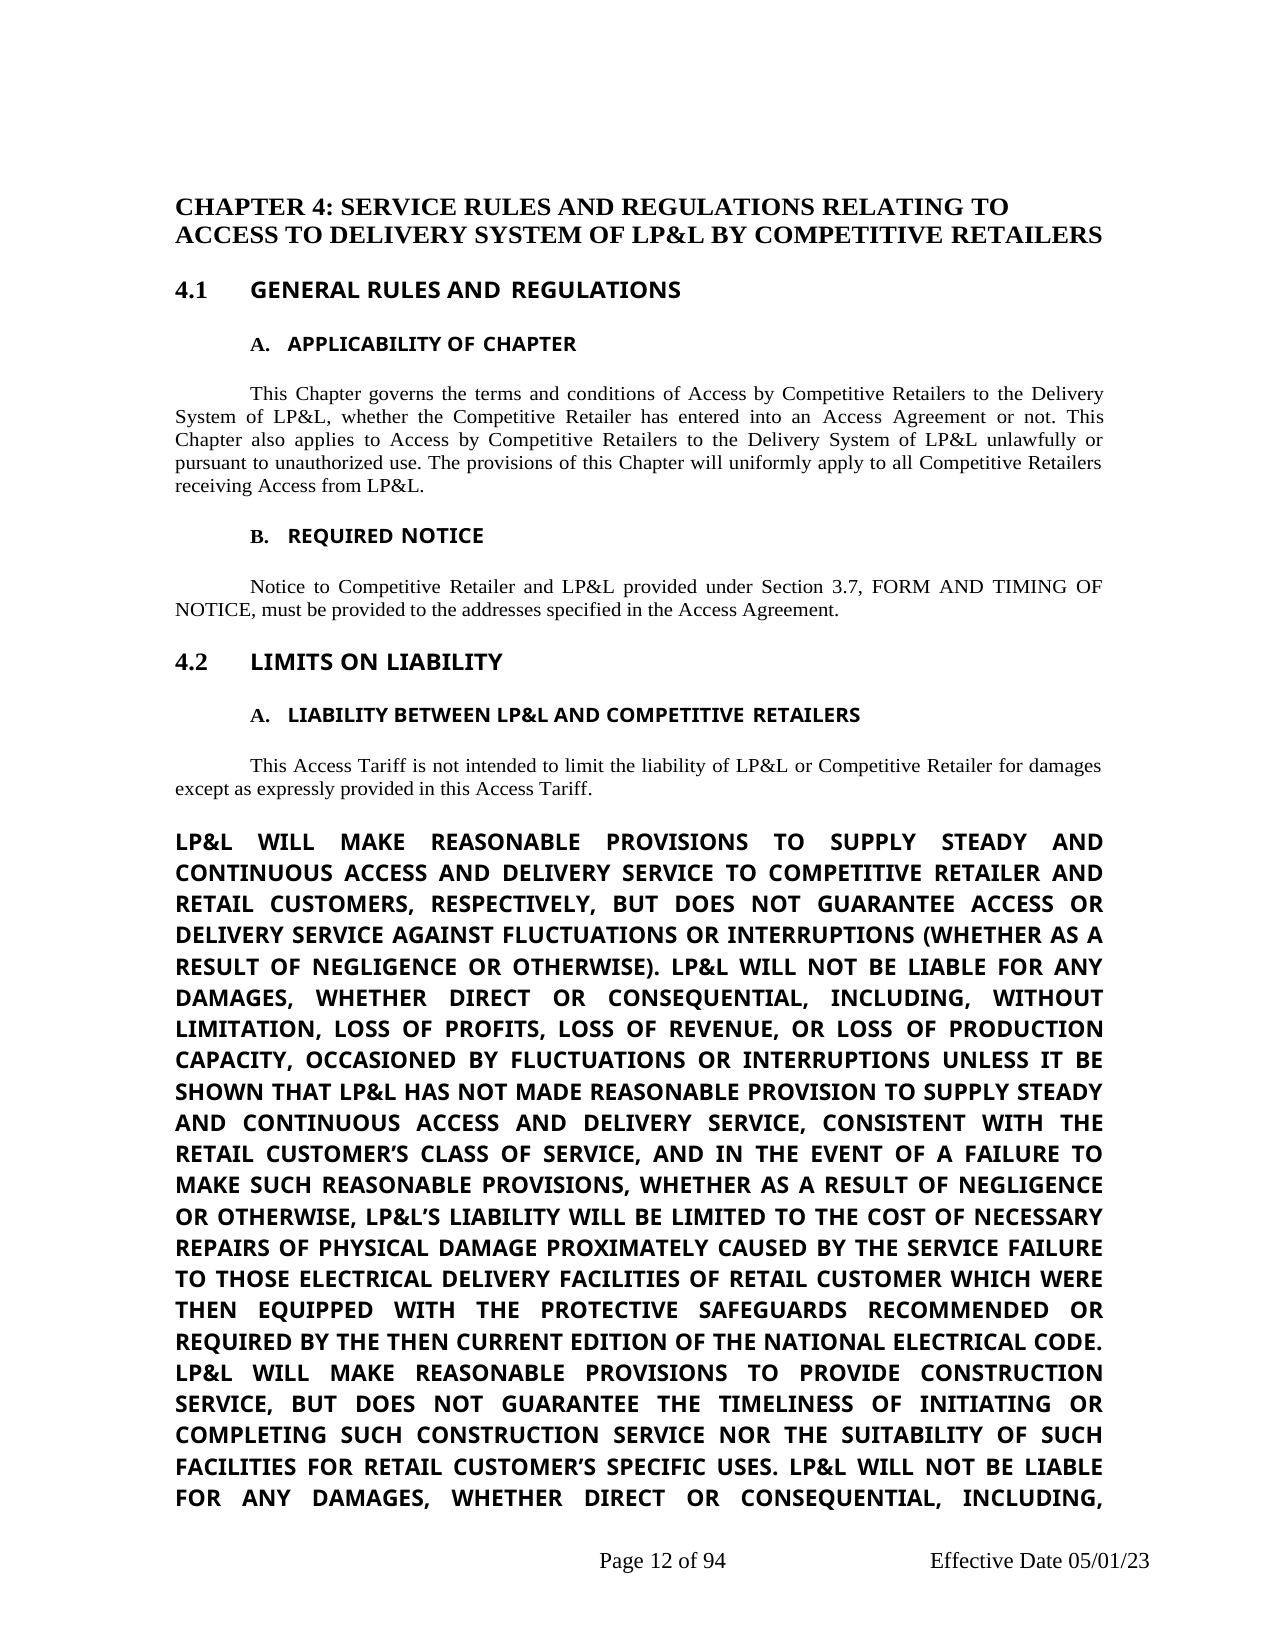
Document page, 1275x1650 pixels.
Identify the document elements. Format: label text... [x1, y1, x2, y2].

text This Access Tariff is not intended to limit the liability of LP&L or Competitive Retailer for damages except as expressly provided in this Access Tariff. [175, 754, 1104, 799]
text Notice to Competitive Retailer and LP&L provided under Section 3.7, FORM AND TIMING OF NOTICE, must be provided to the addresses specified in the Access Agreement. [175, 575, 1104, 621]
subtitle 4.2 LIMITS ON LIABILITY [175, 646, 1104, 677]
subtitle CHAPTER 4: SERVICE RULES AND REGULATIONS RELATING TO ACCESS TO DELIVERY SYSTEM OF LP&L BY COMPETITIVE RETAILERS [175, 192, 1104, 249]
subtitle A. LIABILITY BETWEEN LP&L AND COMPETITIVE RETAILERS [250, 702, 1104, 729]
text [175, 826, 1104, 1513]
text This Chapter governs the terms and conditions of Access by Competitive Retailers to the Delivery System of LP&L, whether the Competitive Retailer has entered into an Access Agreement or not. This Chapter also applies to Access by Competitive Retailers to the Delivery System of LP&L unlawfully or pursuant to unauthorized use. The provisions of this Chapter will uniformly apply to all Competitive Retailers receiving Access from LP&L. [175, 382, 1104, 496]
subtitle A. APPLICABILITY OF CHAPTER [250, 330, 1104, 357]
subtitle 4.1 GENERAL RULES AND REGULATIONS [175, 274, 1104, 305]
subtitle B. REQUIRED NOTICE [250, 521, 1104, 550]
